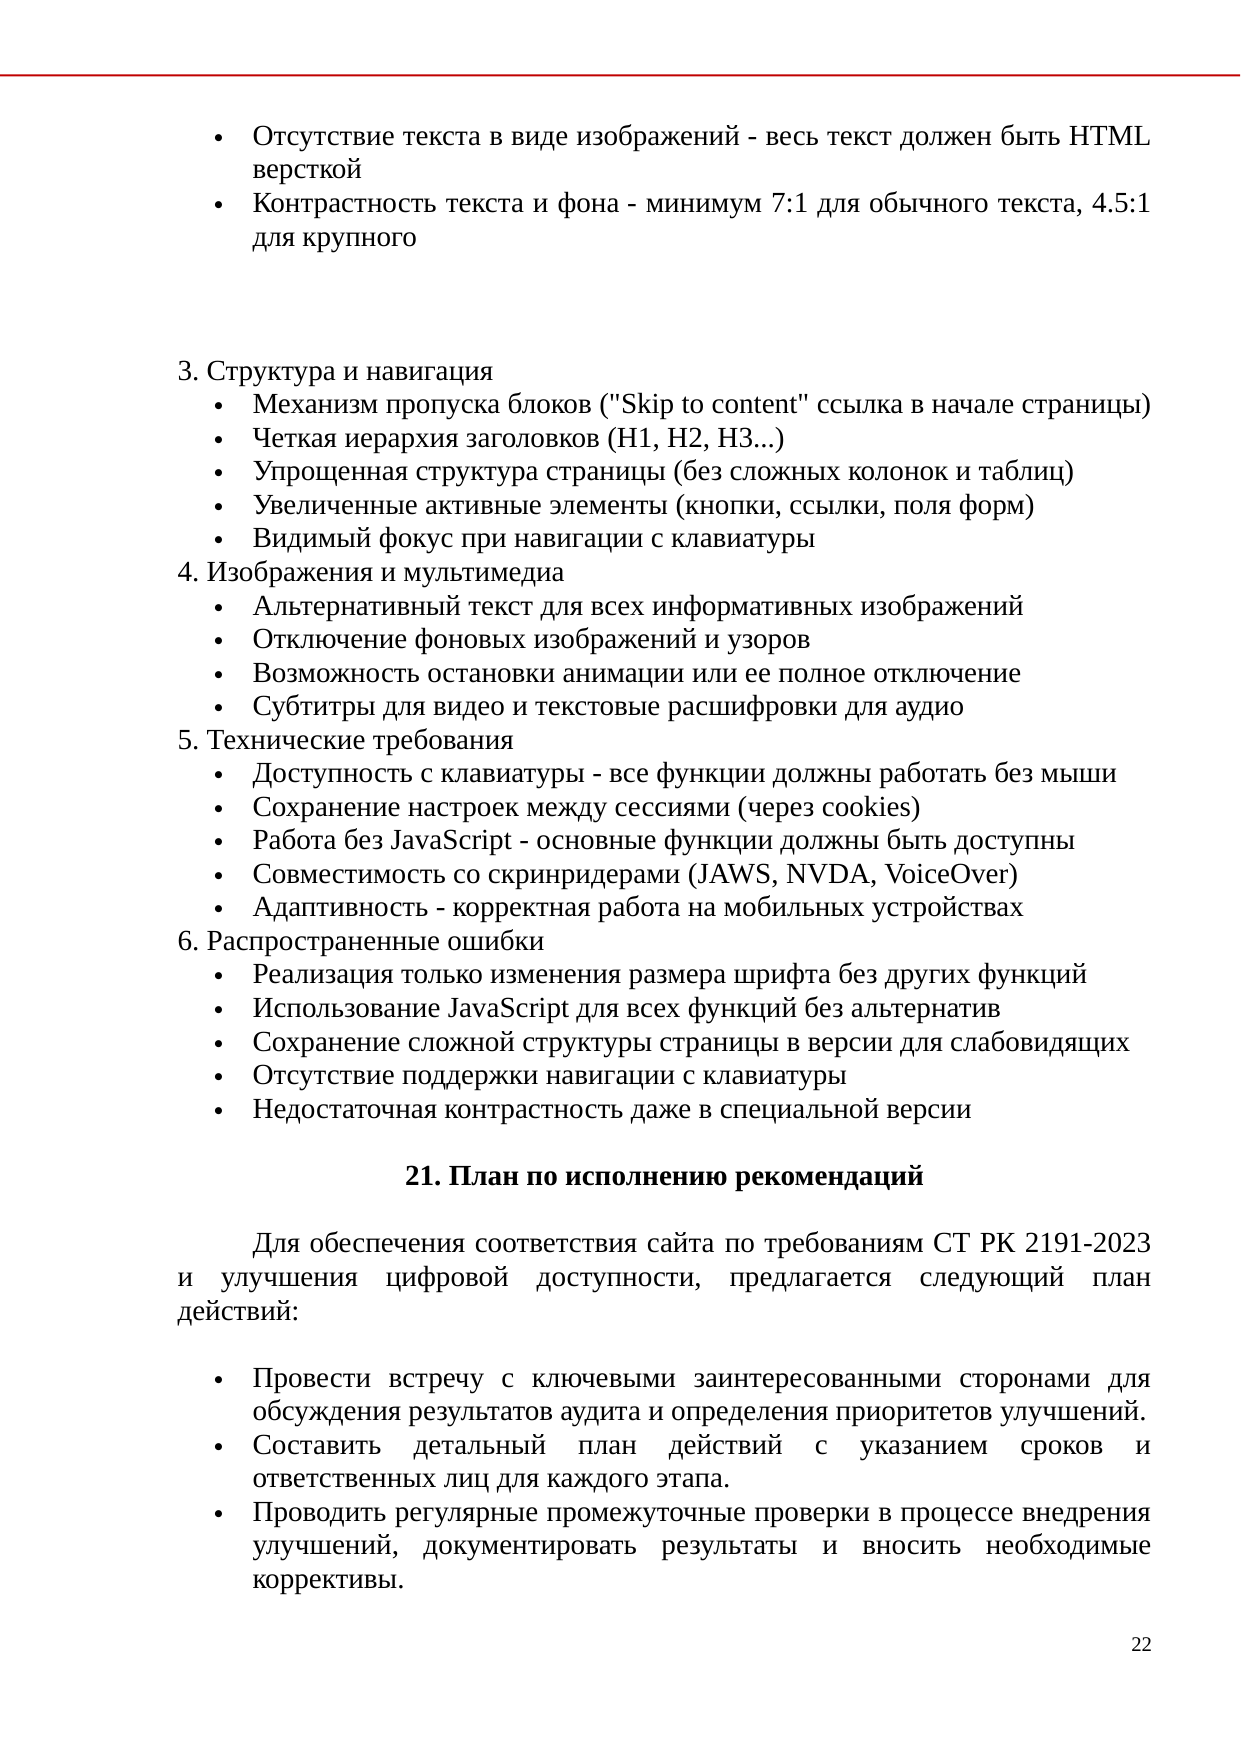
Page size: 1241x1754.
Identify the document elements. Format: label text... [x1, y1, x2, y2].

list Четкая иерархия заголовков (H1, H2, H3...) [215, 420, 1152, 453]
list Использование JavaScript для всех функций без альтернатив [215, 990, 1152, 1024]
list Видимый фокус при навигации с клавиатуры [215, 521, 1152, 554]
list Отсутствие поддержки навигации с клавиатуры [215, 1057, 1152, 1091]
list Сохранение настроек между сессиями (через cookies) [215, 789, 1152, 822]
list Провести встречу с ключевыми заинтересованными сторонами для обсуждения результатов аудита и определения приоритетов улучшений. [215, 1360, 1152, 1427]
list Сохранение сложной структуры страницы в версии для слабовидящих [215, 1024, 1152, 1057]
text 5. Технические требования [177, 722, 1152, 755]
list Увеличенные активные элементы (кнопки, ссылки, поля форм) [215, 487, 1152, 521]
list Совместимость со скринридерами (JAWS, NVDA, VoiceOver) [215, 856, 1152, 889]
list Упрощенная структура страницы (без сложных колонок и таблиц) [215, 453, 1152, 487]
text 21. План по исполнению рекомендаций [177, 1158, 1152, 1192]
list Недостаточная контрастность даже в специальной версии [215, 1091, 1152, 1124]
text 6. Распространенные ошибки [177, 923, 1152, 957]
list Работа без JavaScript - основные функции должны быть доступны [215, 822, 1152, 856]
list Отключение фоновых изображений и узоров [215, 621, 1152, 655]
list Отсутствие текста в виде изображений - весь текст должен быть HTML версткой [215, 118, 1152, 185]
list Реализация только изменения размера шрифта без других функций [215, 957, 1152, 990]
list Альтернативный текст для всех информативных изображений [215, 588, 1152, 621]
text Для обеспечения соответствия сайта по требованиям СТ РК 2191-2023 и улучшения цифровой доступности, предлагается следующий план действий: [177, 1226, 1152, 1326]
list Составить детальный план действий с указанием сроков и ответственных лиц для каждого этапа. [215, 1427, 1152, 1494]
list Возможность остановки анимации или ее полное отключение [215, 655, 1152, 688]
list Адаптивность - корректная работа на мобильных устройствах [215, 889, 1152, 923]
list Механизм пропуска блоков ("Skip to content" ссылка в начале страницы) [215, 386, 1152, 420]
list Доступность с клавиатуры - все функции должны работать без мыши [215, 755, 1152, 789]
text 3. Структура и навигация [177, 353, 1152, 386]
list Контрастность текста и фона - минимум 7:1 для обычного текста, 4.5:1 для крупного [215, 185, 1152, 252]
list Субтитры для видео и текстовые расшифровки для аудио [215, 688, 1152, 722]
list Проводить регулярные промежуточные проверки в процессе внедрения улучшений, документировать результаты и вносить необходимые коррективы. [215, 1494, 1152, 1594]
text 4. Изображения и мультимедиа [177, 554, 1152, 588]
